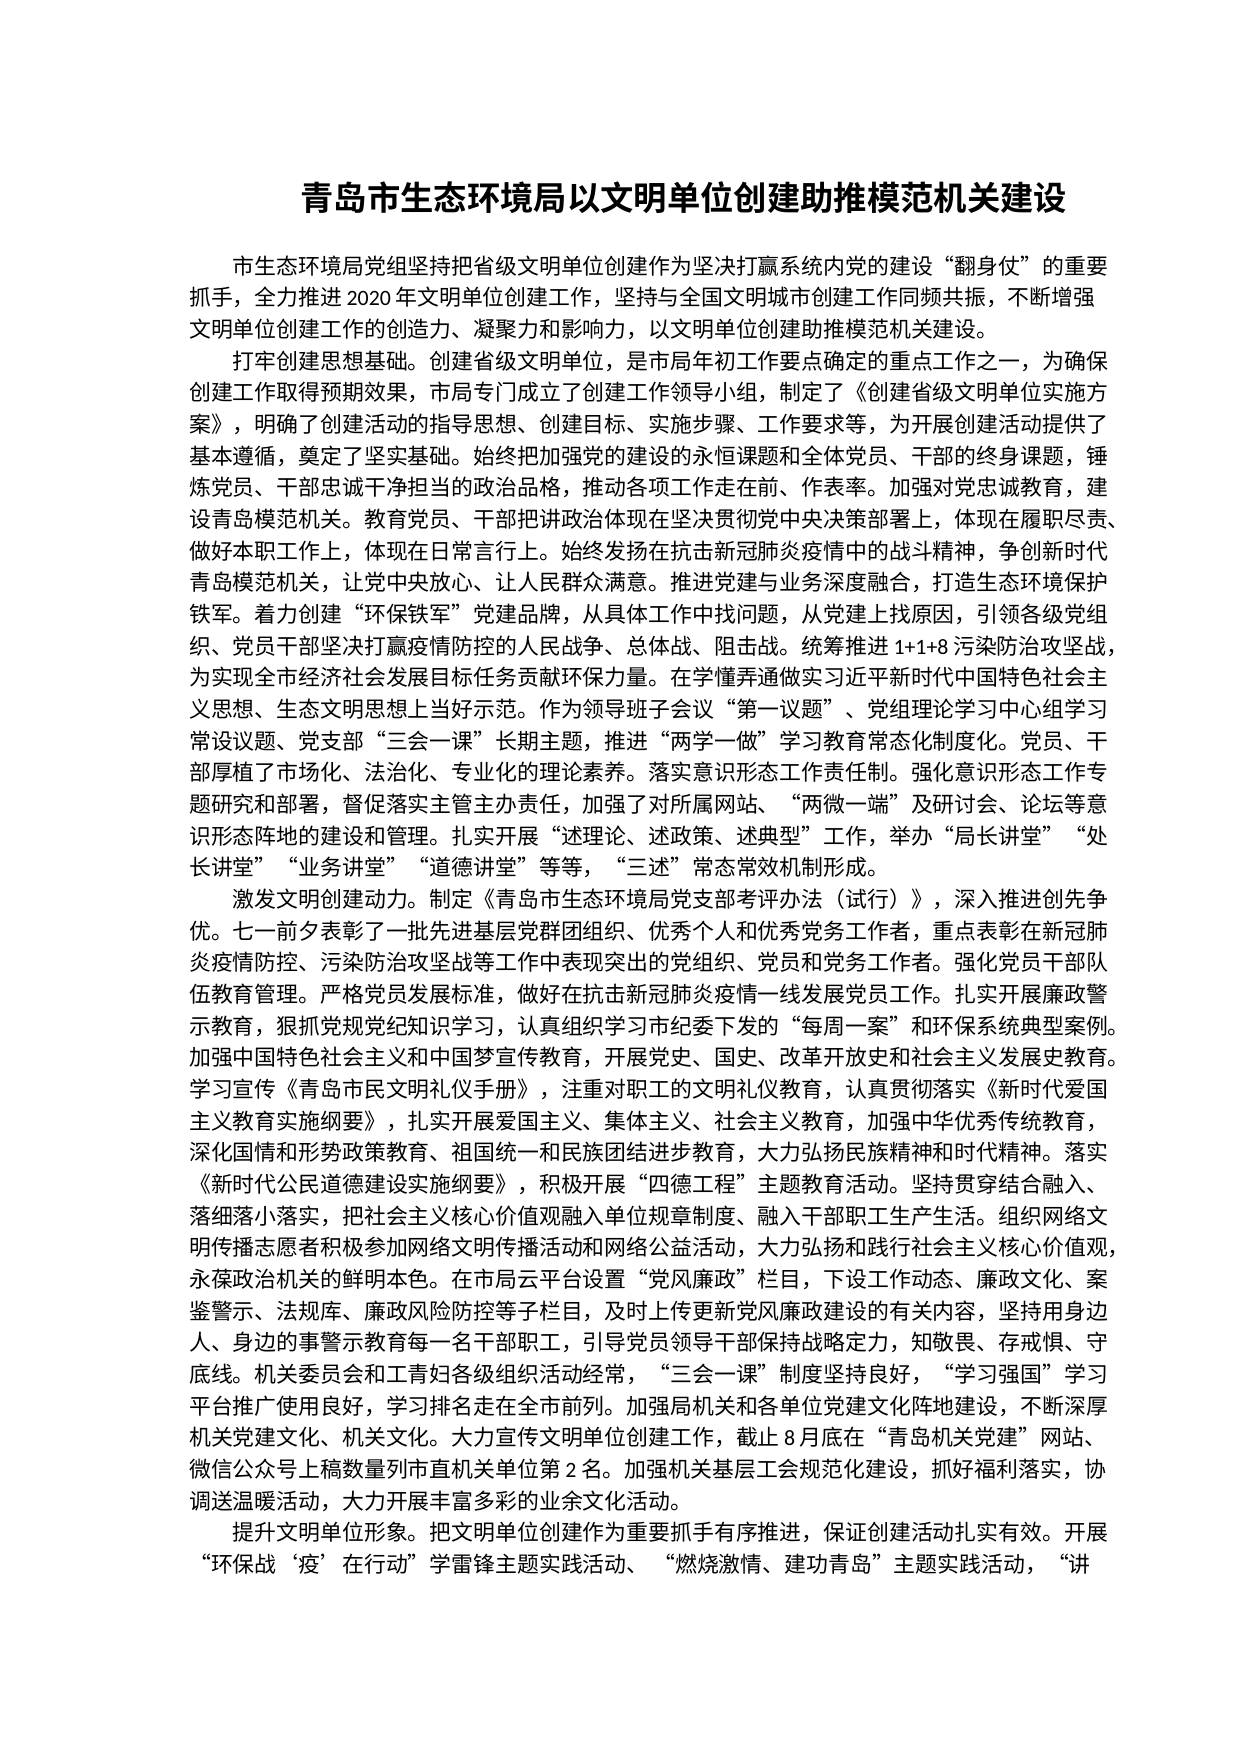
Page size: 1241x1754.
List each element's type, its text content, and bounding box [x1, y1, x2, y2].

subtitle 青岛市生态环境局以文明单位创建助推模范机关建设 [189, 171, 1111, 219]
text 市生态环境局党组坚持把省级文明单位创建作为坚决打赢系统内党的建设“翻身仗”的重要抓手，全力推进2020年文明单位创建工作，坚持与全国文明城市创建工作同频共振，不断增强文明单位创建工作的创造力、凝聚力和影响力，以文明单位创建助推模范机关建设。 [189, 249, 1111, 344]
text 打牢创建思想基础。创建省级文明单位，是市局年初工作要点确定的重点工作之一，为确保创建工作取得预期效果，市局专门成立了创建工作领导小组，制定了《创建省级文明单位实施方案》，明确了创建活动的指导思想、创建目标、实施步骤、工作要求等，为开展创建活动提供了基本遵循，奠定了坚实基础。始终把加强党的建设的永恒课题和全体党员、干部的终身课题，锤炼党员、干部忠诚干净担当的政治品格，推动各项工作走在前、作表率。加强对党忠诚教育，建设青岛模范机关。教育党员、干部把讲政治体现在坚决贯彻党中央决策部署上，体现在履职尽责、做好本职工作上，体现在日常言行上。始终发扬在抗击新冠肺炎疫情中的战斗精神，争创新时代青岛模范机关，让党中央放心、让人民群众满意。推进党建与业务深度融合，打造生态环境保护铁军。着力创建“环保铁军”党建品牌，从具体工作中找问题，从党建上找原因，引领各级党组织、党员干部坚决打赢疫情防控的人民战争、总体战、阻击战。统筹推进1+1+8污染防治攻坚战，为实现全市经济社会发展目标任务贡献环保力量。在学懂弄通做实习近平新时代中国特色社会主义思想、生态文明思想上当好示范。作为领导班子会议“第一议题”、党组理论学习中心组学习常设议题、党支部“三会一课”长期主题，推进“两学一做”学习教育常态化制度化。党员、干部厚植了市场化、法治化、专业化的理论素养。落实意识形态工作责任制。强化意识形态工作专题研究和部署，督促落实主管主办责任，加强了对所属网站、“两微一端”及研讨会、论坛等意识形态阵地的建设和管理。扎实开展“述理论、述政策、述典型”工作，举办“局长讲堂”“处长讲堂”“业务讲堂”“道德讲堂”等等，“三述”常态常效机制形成。 [189, 344, 1111, 882]
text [189, 1515, 1111, 1579]
text 激发文明创建动力。制定《青岛市生态环境局党支部考评办法（试行）》，深入推进创先争优。七一前夕表彰了一批先进基层党群团组织、优秀个人和优秀党务工作者，重点表彰在新冠肺炎疫情防控、污染防治攻坚战等工作中表现突出的党组织、党员和党务工作者。强化党员干部队伍教育管理。严格党员发展标准，做好在抗击新冠肺炎疫情一线发展党员工作。扎实开展廉政警示教育，狠抓党规党纪知识学习，认真组织学习市纪委下发的“每周一案”和环保系统典型案例。加强中国特色社会主义和中国梦宣传教育，开展党史、国史、改革开放史和社会主义发展史教育。学习宣传《青岛市民文明礼仪手册》，注重对职工的文明礼仪教育，认真贯彻落实《新时代爱国主义教育实施纲要》，扎实开展爱国主义、集体主义、社会主义教育，加强中华优秀传统教育，深化国情和形势政策教育、祖国统一和民族团结进步教育，大力弘扬民族精神和时代精神。落实《新时代公民道德建设实施纲要》，积极开展“四德工程”主题教育活动。坚持贯穿结合融入、落细落小落实，把社会主义核心价值观融入单位规章制度、融入干部职工生产生活。组织网络文明传播志愿者积极参加网络文明传播活动和网络公益活动，大力弘扬和践行社会主义核心价值观，永葆政治机关的鲜明本色。在市局云平台设置“党风廉政”栏目，下设工作动态、廉政文化、案鉴警示、法规库、廉政风险防控等子栏目，及时上传更新党风廉政建设的有关内容，坚持用身边人、身边的事警示教育每一名干部职工，引导党员领导干部保持战略定力，知敬畏、存戒惧、守底线。机关委员会和工青妇各级组织活动经常，“三会一课”制度坚持良好，“学习强国”学习平台推广使用良好，学习排名走在全市前列。加强局机关和各单位党建文化阵地建设，不断深厚机关党建文化、机关文化。大力宣传文明单位创建工作，截止8月底在“青岛机关党建”网站、微信公众号上稿数量列市直机关单位第2名。加强机关基层工会规范化建设，抓好福利落实，协调送温暖活动，大力开展丰富多彩的业余文化活动。 [189, 882, 1111, 1515]
